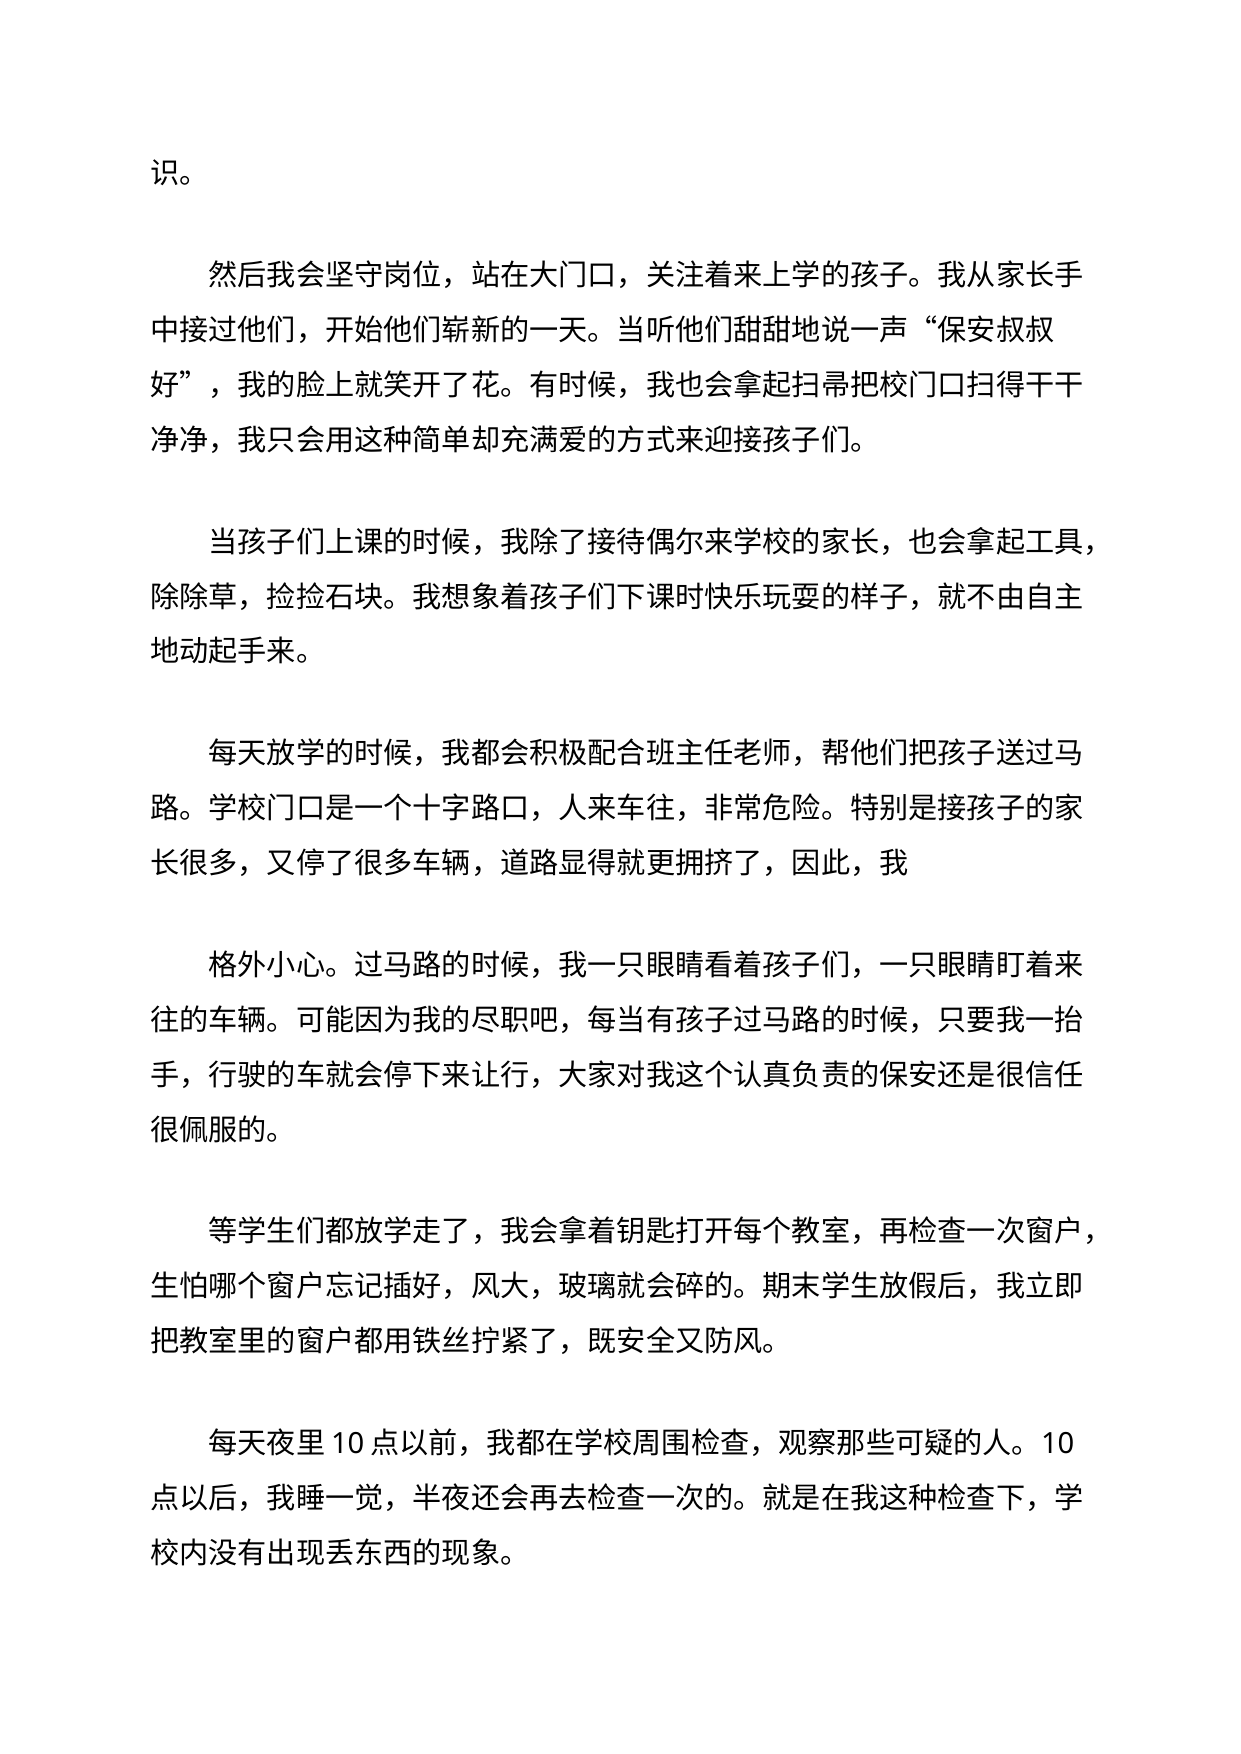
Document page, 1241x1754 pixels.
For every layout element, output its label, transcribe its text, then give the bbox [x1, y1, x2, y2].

text 当孩子们上课的时候，我除了接待偶尔来学校的家长，也会拿起工具，除除草，捡捡石块。我想象着孩子们下课时快乐玩耍的样子，就不由自主地动起手来。 [150, 518, 1090, 670]
text 格外小心。过马路的时候，我一只眼睛看着孩子们，一只眼睛盯着来往的车辆。可能因为我的尽职吧，每当有孩子过马路的时候，只要我一抬手，行驶的车就会停下来让行，大家对我这个认真负责的保安还是很信任很佩服的。 [150, 941, 1090, 1148]
text 每天放学的时候，我都会积极配合班主任老师，帮他们把孩子送过马路。学校门口是一个十字路口，人来车往，非常危险。特别是接孩子的家长很多，又停了很多车辆，道路显得就更拥挤了，因此，我 [150, 730, 1090, 882]
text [150, 150, 1090, 192]
text 然后我会坚守岗位，站在大门口，关注着来上学的孩子。我从家长手中接过他们，开始他们崭新的一天。当听他们甜甜地说一声“保安叔叔好”，我的脸上就笑开了花。有时候，我也会拿起扫帚把校门口扫得干干净净，我只会用这种简单却充满爱的方式来迎接孩子们。 [150, 252, 1090, 459]
text 等学生们都放学走了，我会拿着钥匙打开每个教室，再检查一次窗户，生怕哪个窗户忘记插好，风大，玻璃就会碎的。期末学生放假后，我立即把教室里的窗户都用铁丝拧紧了，既安全又防风。 [150, 1208, 1090, 1360]
text 每天夜里10点以前，我都在学校周围检查，观察那些可疑的人。10点以后，我睡一觉，半夜还会再去检查一次的。就是在我这种检查下，学校内没有出现丢东西的现象。 [150, 1419, 1090, 1572]
